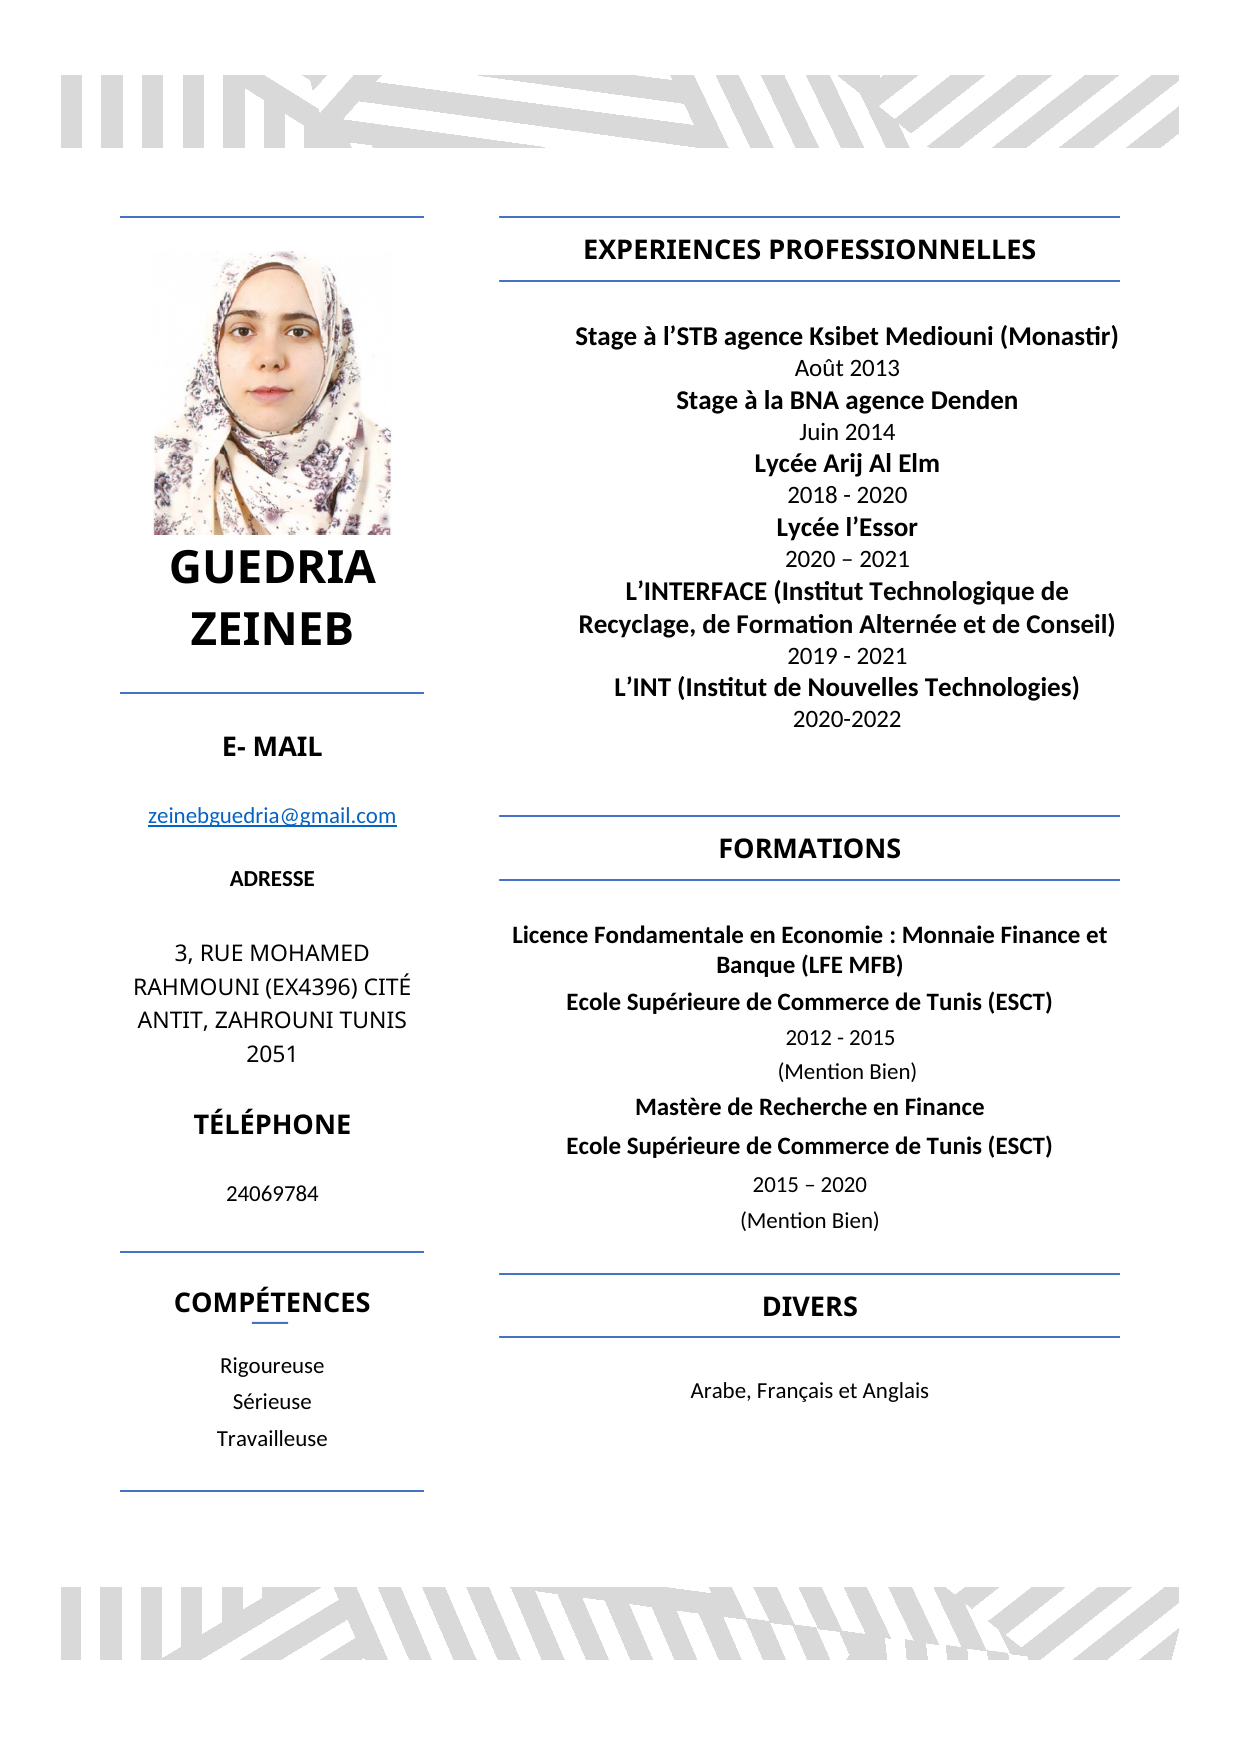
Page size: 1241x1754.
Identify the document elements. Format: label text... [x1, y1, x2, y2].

picture [152, 251, 393, 535]
table_header [424, 216, 1120, 1492]
table_header GUEDRIA ZEINEB E- MAIL zeinebguedria@gmail.com ADRESSE 3, Rue Mohamed Rahmouni (EX4396) Cité Antit, Zahrouni Tunis 2051 24069784 [120, 218, 424, 692]
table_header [120, 1253, 424, 1490]
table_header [120, 694, 424, 1251]
